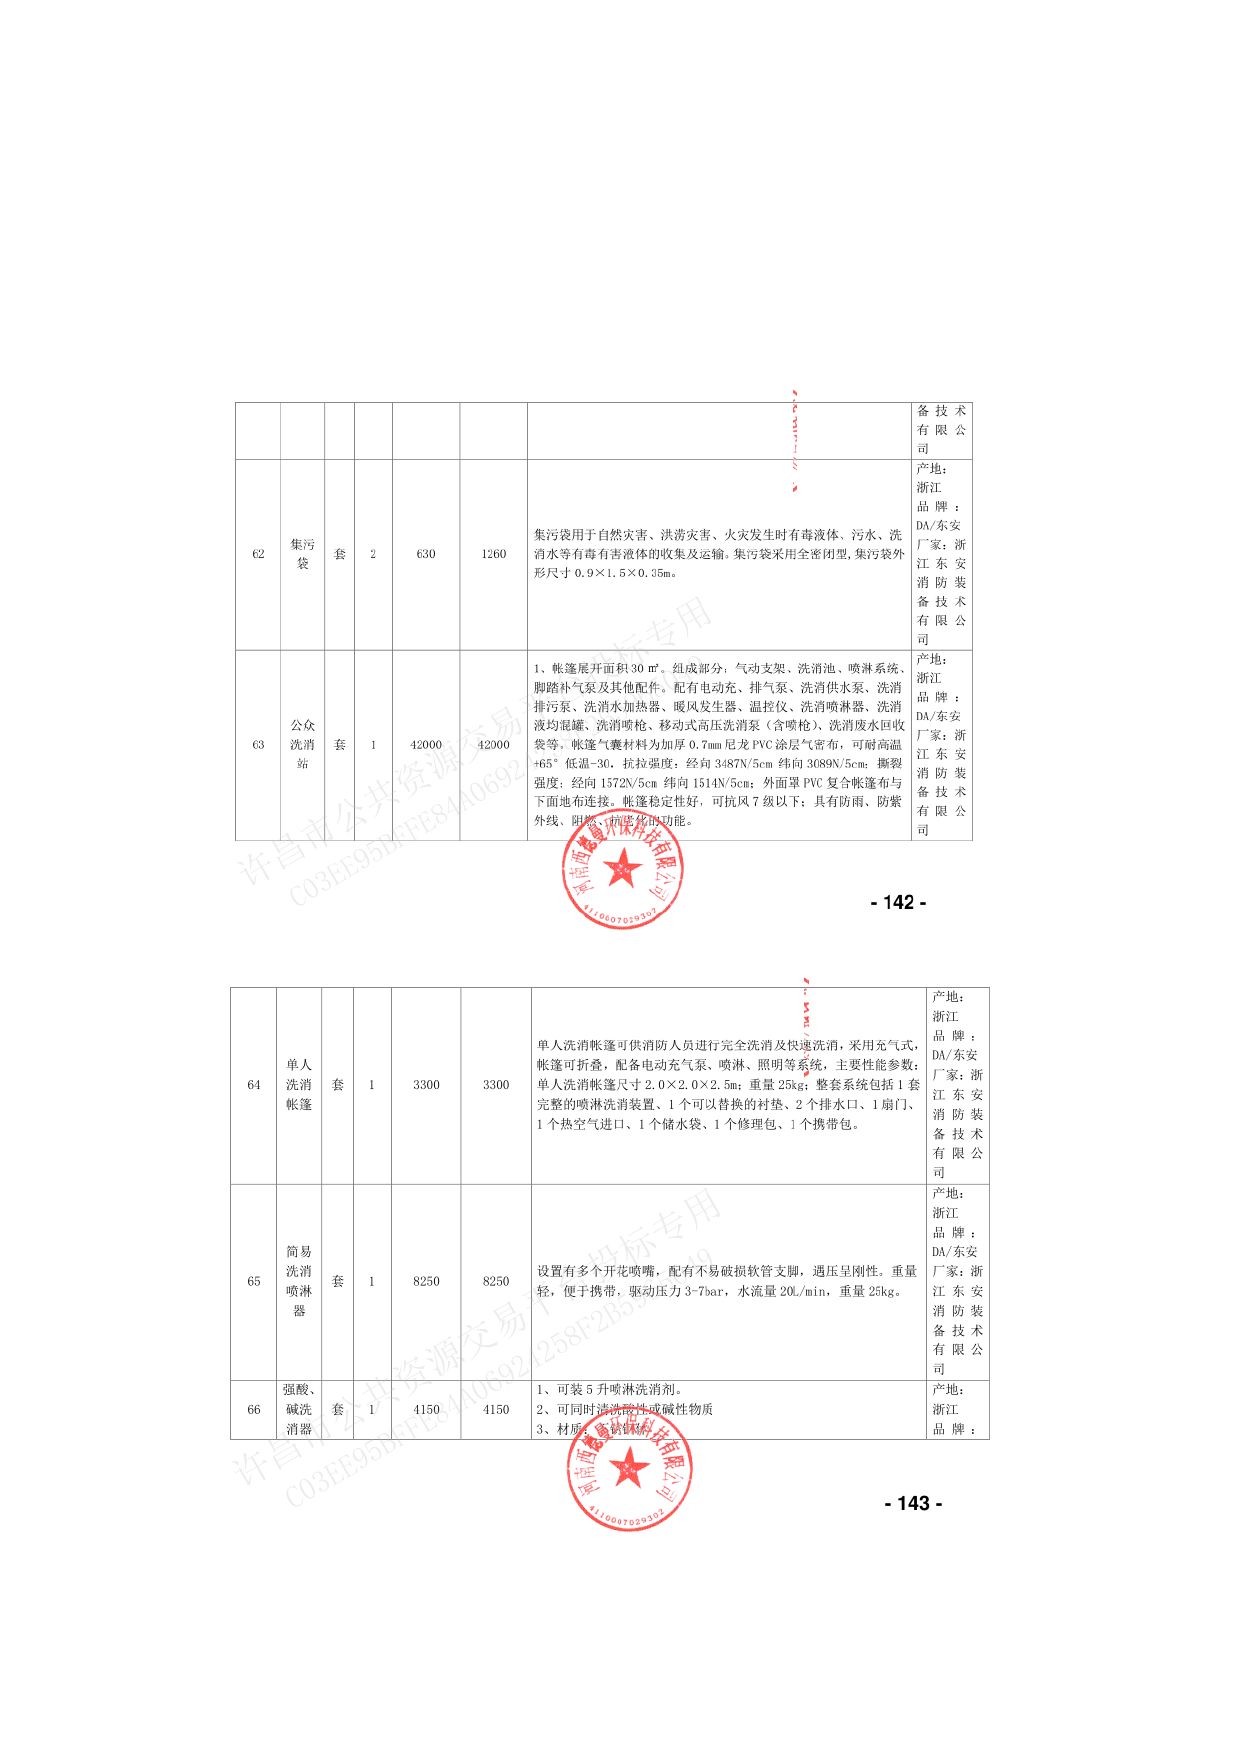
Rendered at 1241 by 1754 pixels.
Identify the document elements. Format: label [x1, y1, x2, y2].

picture [187, 942, 1053, 1537]
picture [187, 357, 1053, 937]
